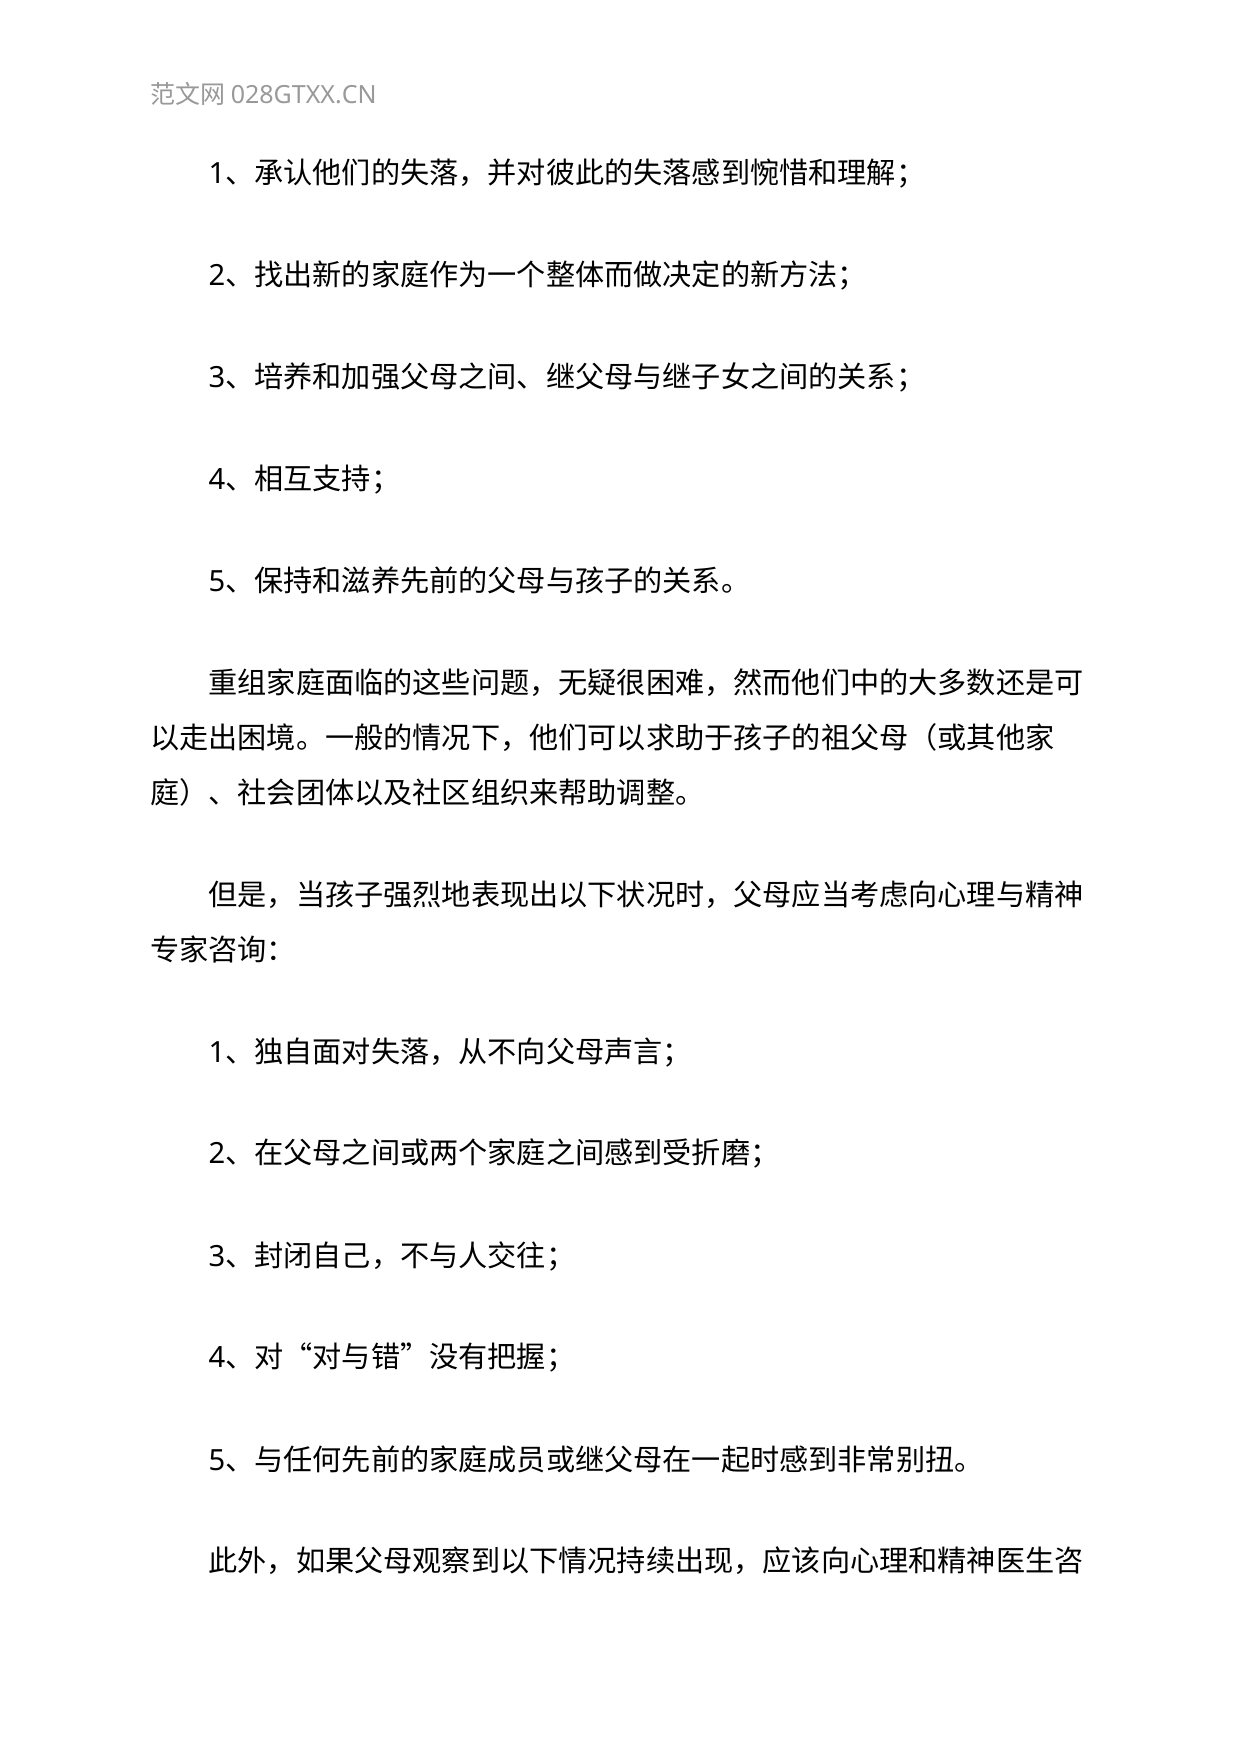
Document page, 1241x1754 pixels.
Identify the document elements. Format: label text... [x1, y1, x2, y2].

text 5、与任何先前的家庭成员或继父母在一起时感到非常别扭。 [150, 1436, 1090, 1478]
text 1、独自面对失落，从不向父母声言； [150, 1028, 1090, 1071]
text 3、培养和加强父母之间、继父母与继子女之间的关系； [150, 354, 1090, 396]
text 1、承认他们的失落，并对彼此的失落感到惋惜和理解； [150, 150, 1090, 192]
text 5、保持和滋养先前的父母与孩子的关系。 [150, 558, 1090, 600]
text 但是，当孩子强烈地表现出以下状况时，父母应当考虑向心理与精神专家咨询： [150, 871, 1090, 969]
text 4、对“对与错”没有把握； [150, 1334, 1090, 1376]
text 4、相互支持； [150, 456, 1090, 498]
text 2、在父母之间或两个家庭之间感到受折磨； [150, 1130, 1090, 1172]
text 3、封闭自己，不与人交往； [150, 1232, 1090, 1274]
text 重组家庭面临的这些问题，无疑很困难，然而他们中的大多数还是可以走出困境。一般的情况下，他们可以求助于孩子的祖父母（或其他家庭）、社会团体以及社区组织来帮助调整。 [150, 660, 1090, 812]
text 2、找出新的家庭作为一个整体而做决定的新方法； [150, 252, 1090, 294]
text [150, 1538, 1090, 1580]
